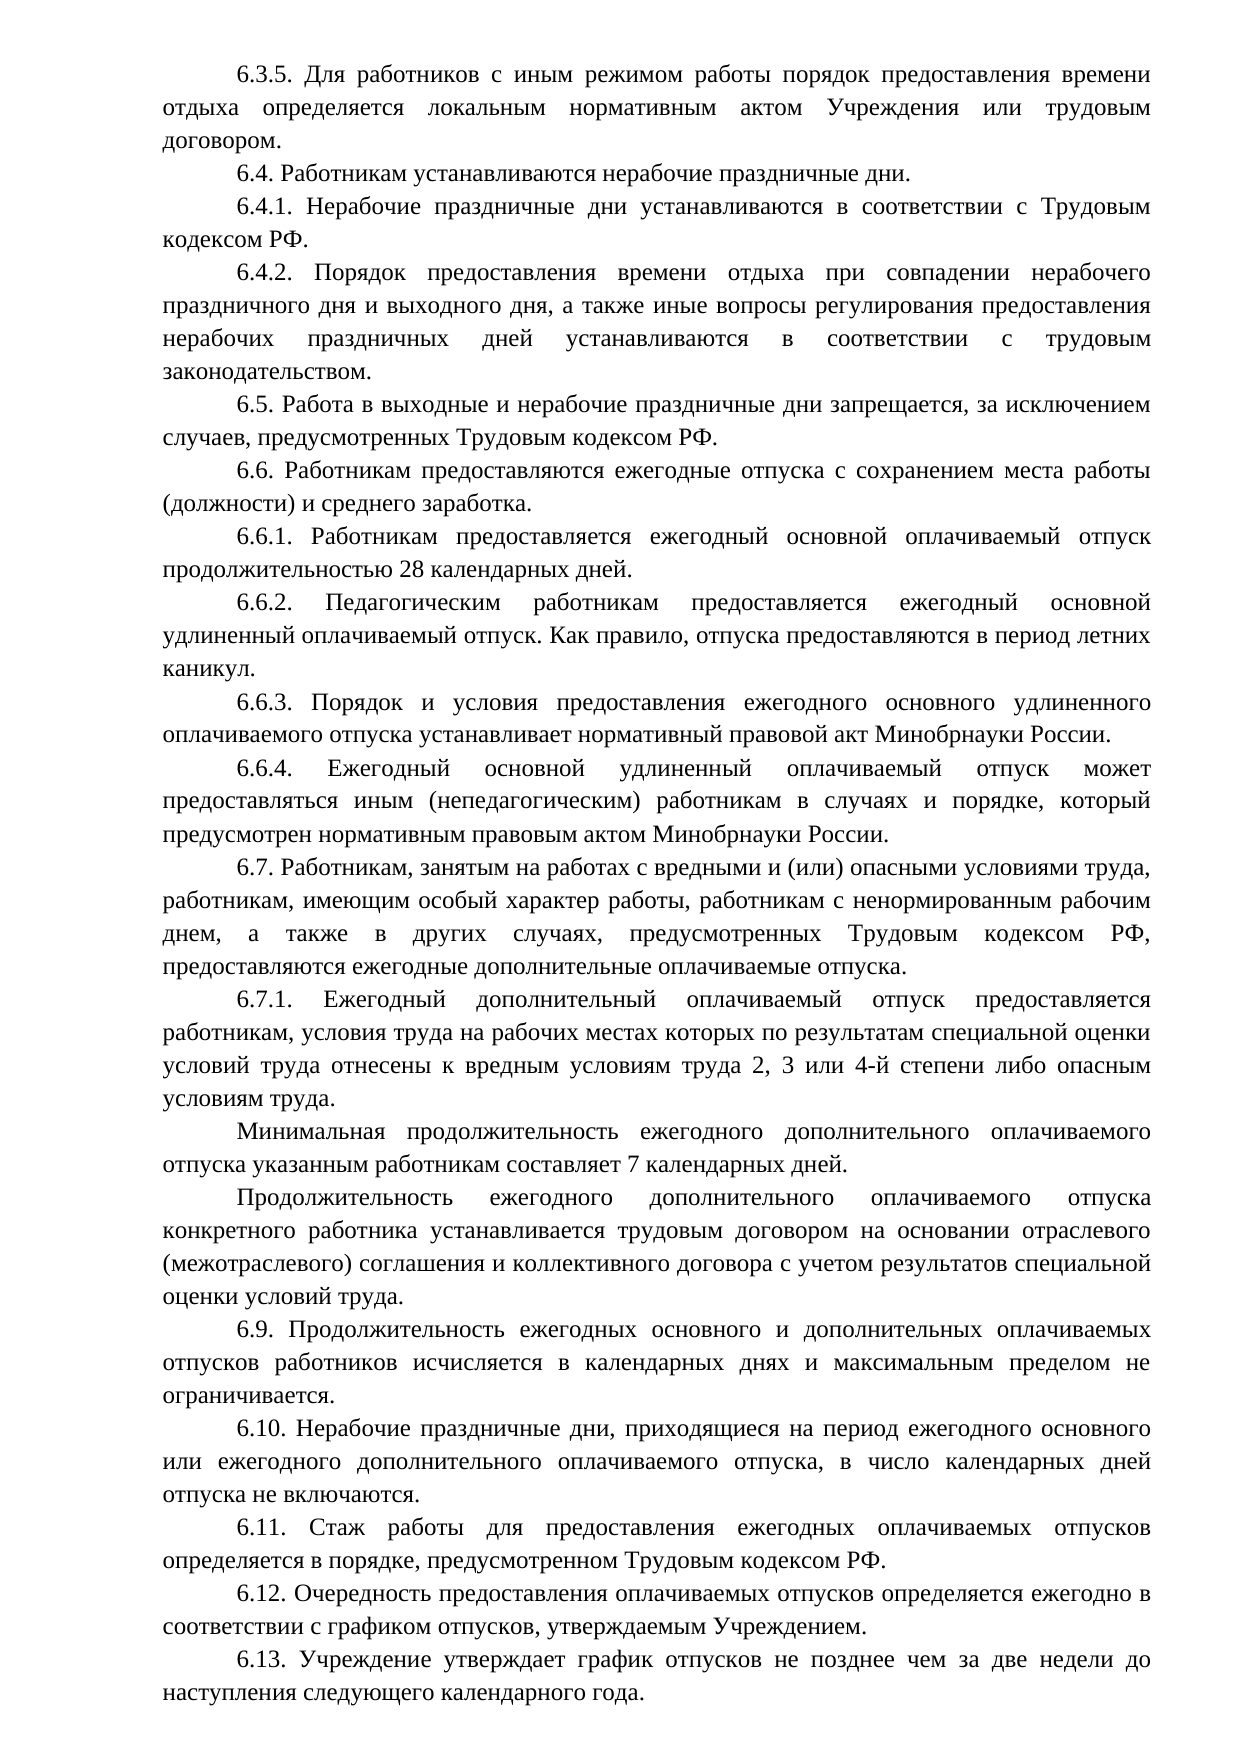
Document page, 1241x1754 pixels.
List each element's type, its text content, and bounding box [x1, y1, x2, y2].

text 6.4. Работникам устанавливаются нерабочие праздничные дни. [162, 158, 1152, 187]
text 6.6.2. Педагогическим работникам предоставляется ежегодный основной удлиненный оплачиваемый отпуск. Как правило, отпуска предоставляются в период летних каникул. [162, 587, 1152, 682]
text 6.4.1. Нерабочие праздничные дни устанавливаются в соответствии с Трудовым кодексом РФ. [162, 191, 1152, 253]
text 6.5. Работа в выходные и нерабочие праздничные дни запрещается, за исключением случаев, предусмотренных Трудовым кодексом РФ. [162, 389, 1152, 451]
text 6.12. Очередность предоставления оплачиваемых отпусков определяется ежегодно в соответствии с графиком отпусков, утверждаемым Учреждением. [162, 1578, 1152, 1640]
text 6.13. Учреждение утверждает график отпусков не позднее чем за две недели до наступления следующего календарного года. [162, 1644, 1152, 1706]
text 6.10. Нерабочие праздничные дни, приходящиеся на период ежегодного основного или ежегодного дополнительного оплачиваемого отпуска, в число календарных дней отпуска не включаются. [162, 1413, 1152, 1508]
text 6.6.4. Ежегодный основной удлиненный оплачиваемый отпуск может предоставляться иным (непедагогическим) работникам в случаях и порядке, который предусмотрен нормативным правовым актом Минобрнауки России. [162, 753, 1152, 847]
text 6.7. Работникам, занятым на работах с вредными и (или) опасными условиями труда, работникам, имеющим особый характер работы, работникам с ненормированным рабочим днем, а также в других случаях, предусмотренных Трудовым кодексом РФ, предоставляются ежегодные дополнительные оплачиваемые отпуска. [162, 852, 1152, 979]
text Продолжительность ежегодного дополнительного оплачиваемого отпуска конкретного работника устанавливается трудовым договором на основании отраслевого (межотраслевого) соглашения и коллективного договора с учетом результатов специальной оценки условий труда. [162, 1182, 1152, 1310]
text 6.3.5. Для работников с иным режимом работы порядок предоставления времени отдыха определяется локальным нормативным актом Учреждения или трудовым договором. [162, 59, 1152, 154]
text 6.11. Стаж работы для предоставления ежегодных оплачиваемых отпусков определяется в порядке, предусмотренном Трудовым кодексом РФ. [162, 1512, 1152, 1574]
text 6.6.3. Порядок и условия предоставления ежегодного основного удлиненного оплачиваемого отпуска устанавливает нормативный правовой акт Минобрнауки России. [162, 687, 1152, 748]
text Минимальная продолжительность ежегодного дополнительного оплачиваемого отпуска указанным работникам составляет 7 календарных дней. [162, 1116, 1152, 1178]
text 6.7.1. Ежегодный дополнительный оплачиваемый отпуск предоставляется работникам, условия труда на рабочих местах которых по результатам специальной оценки условий труда отнесены к вредным условиям труда 2, 3 или 4-й степени либо опасным условиям труда. [162, 984, 1152, 1112]
text 6.4.2. Порядок предоставления времени отдыха при совпадении нерабочего праздничного дня и выходного дня, а также иные вопросы регулирования предоставления нерабочих праздничных дней устанавливаются в соответствии с трудовым законодательством. [162, 257, 1152, 385]
text 6.6.1. Работникам предоставляется ежегодный основной оплачиваемый отпуск продолжительностью 28 календарных дней. [162, 521, 1152, 583]
text 6.9. Продолжительность ежегодных основного и дополнительных оплачиваемых отпусков работников исчисляется в календарных днях и максимальным пределом не ограничивается. [162, 1314, 1152, 1409]
text 6.6. Работникам предоставляются ежегодные отпуска с сохранением места работы (должности) и среднего заработка. [162, 455, 1152, 517]
